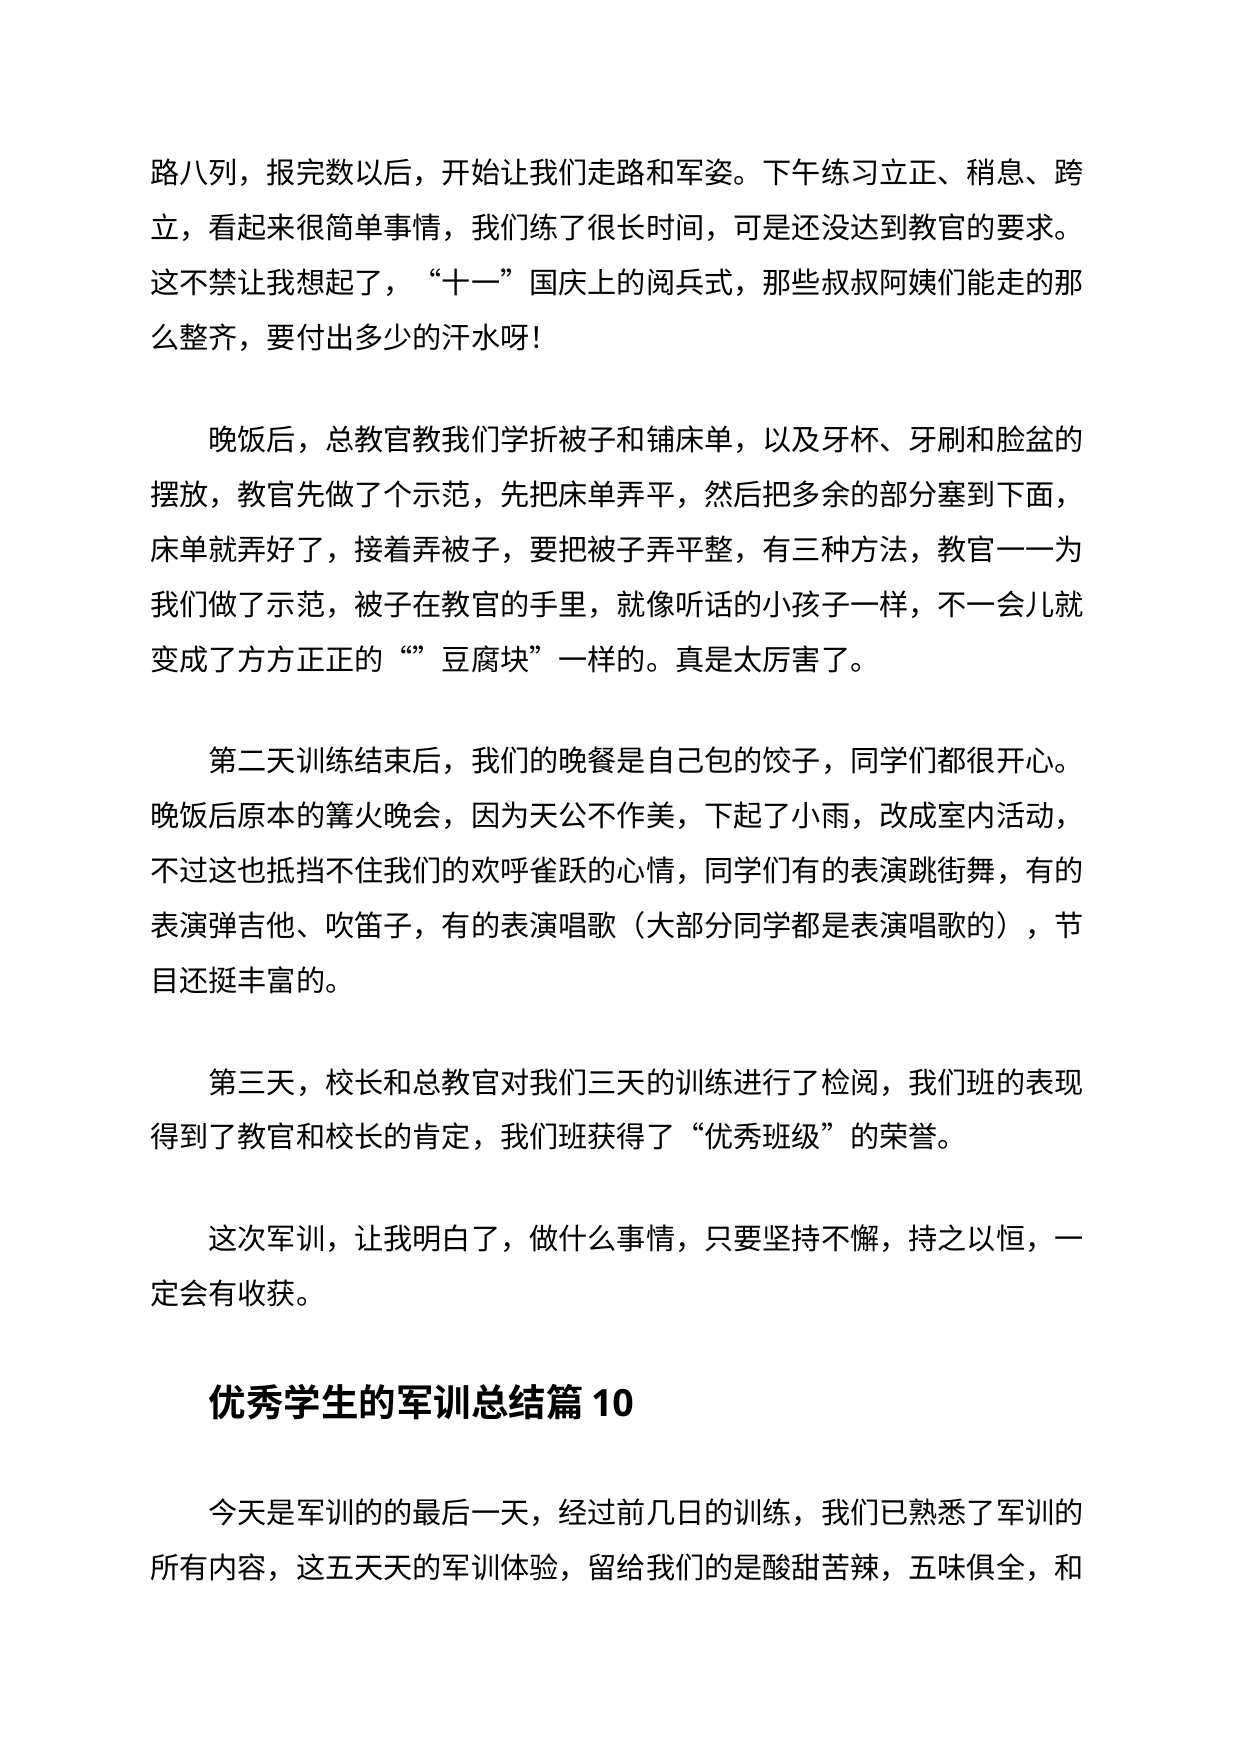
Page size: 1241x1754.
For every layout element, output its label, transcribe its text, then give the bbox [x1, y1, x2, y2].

text 优秀学生的军训总结篇10 [150, 1372, 1090, 1427]
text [150, 150, 1090, 357]
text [150, 1490, 1090, 1587]
text 晚饭后，总教官教我们学折被子和铺床单，以及牙杯、牙刷和脸盆的摆放，教官先做了个示范，先把床单弄平，然后把多余的部分塞到下面，床单就弄好了，接着弄被子，要把被子弄平整，有三种方法，教官一一为我们做了示范，被子在教官的手里，就像听话的小孩子一样，不一会儿就变成了方方正正的“”豆腐块”一样的。真是太厉害了。 [150, 416, 1090, 678]
text 这次军训，让我明白了，做什么事情，只要坚持不懈，持之以恒，一定会有收获。 [150, 1216, 1090, 1313]
text 第二天训练结束后，我们的晚餐是自己包的饺子，同学们都很开心。晚饭后原本的篝火晚会，因为天公不作美，下起了小雨，改成室内活动，不过这也抵挡不住我们的欢呼雀跃的心情，同学们有的表演跳街舞，有的表演弹吉他、吹笛子，有的表演唱歌（大部分同学都是表演唱歌的），节目还挺丰富的。 [150, 738, 1090, 1000]
text 第三天，校长和总教官对我们三天的训练进行了检阅，我们班的表现得到了教官和校长的肯定，我们班获得了“优秀班级”的荣誉。 [150, 1059, 1090, 1156]
